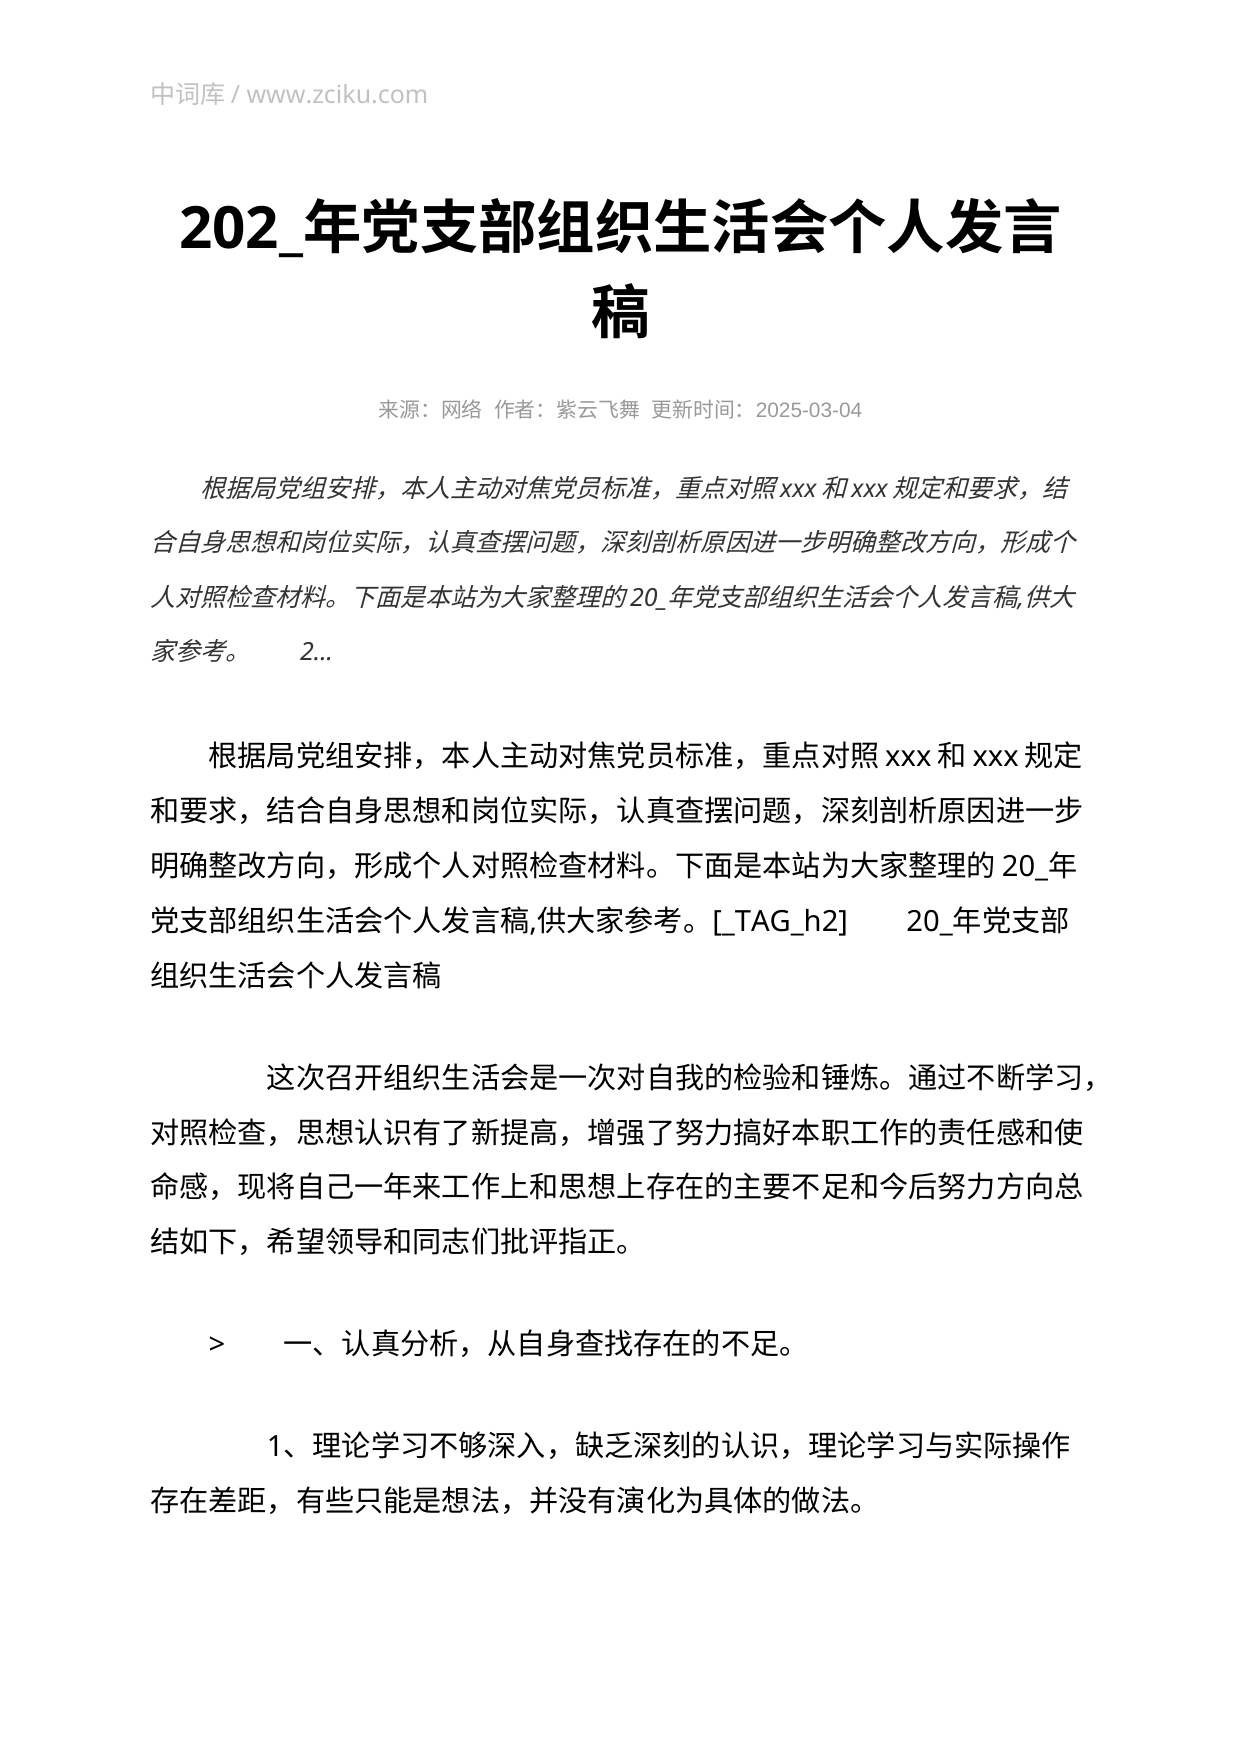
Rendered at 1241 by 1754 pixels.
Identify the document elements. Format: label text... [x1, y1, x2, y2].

text 这次召开组织生活会是一次对自我的检验和锤炼。通过不断学习，对照检查，思想认识有了新提高，增强了努力搞好本职工作的责任感和使命感，现将自己一年来工作上和思想上存在的主要不足和今后努力方向总结如下，希望领导和同志们批评指正。 [150, 1054, 1090, 1261]
subtitle 202_年党支部组织生活会个人发言稿 [150, 181, 1090, 351]
text 1、理论学习不够深入，缺乏深刻的认识，理论学习与实际操作存在差距，有些只能是想法，并没有演化为具体的做法。 [150, 1423, 1090, 1520]
text 根据局党组安排，本人主动对焦党员标准，重点对照xxx和xxx规定和要求，结合自身思想和岗位实际，认真查摆问题，深刻剖析原因进一步明确整改方向，形成个人对照检查材料。下面是本站为大家整理的20_年党支部组织生活会个人发言稿,供大家参考。[_TAG_h2] 20_年党支部组织生活会个人发言稿 [150, 733, 1090, 995]
text 来源：网络 作者：紫云飞舞 更新时间：2025-03-04 [150, 397, 1090, 421]
text > 一、认真分析，从自身查找存在的不足。 [150, 1321, 1090, 1363]
text 根据局党组安排，本人主动对焦党员标准，重点对照xxx和xxx规定和要求，结合自身思想和岗位实际，认真查摆问题，深刻剖析原因进一步明确整改方向，形成个人对照检查材料。下面是本站为大家整理的20_年党支部组织生活会个人发言稿,供大家参考。 2... [150, 468, 1090, 668]
